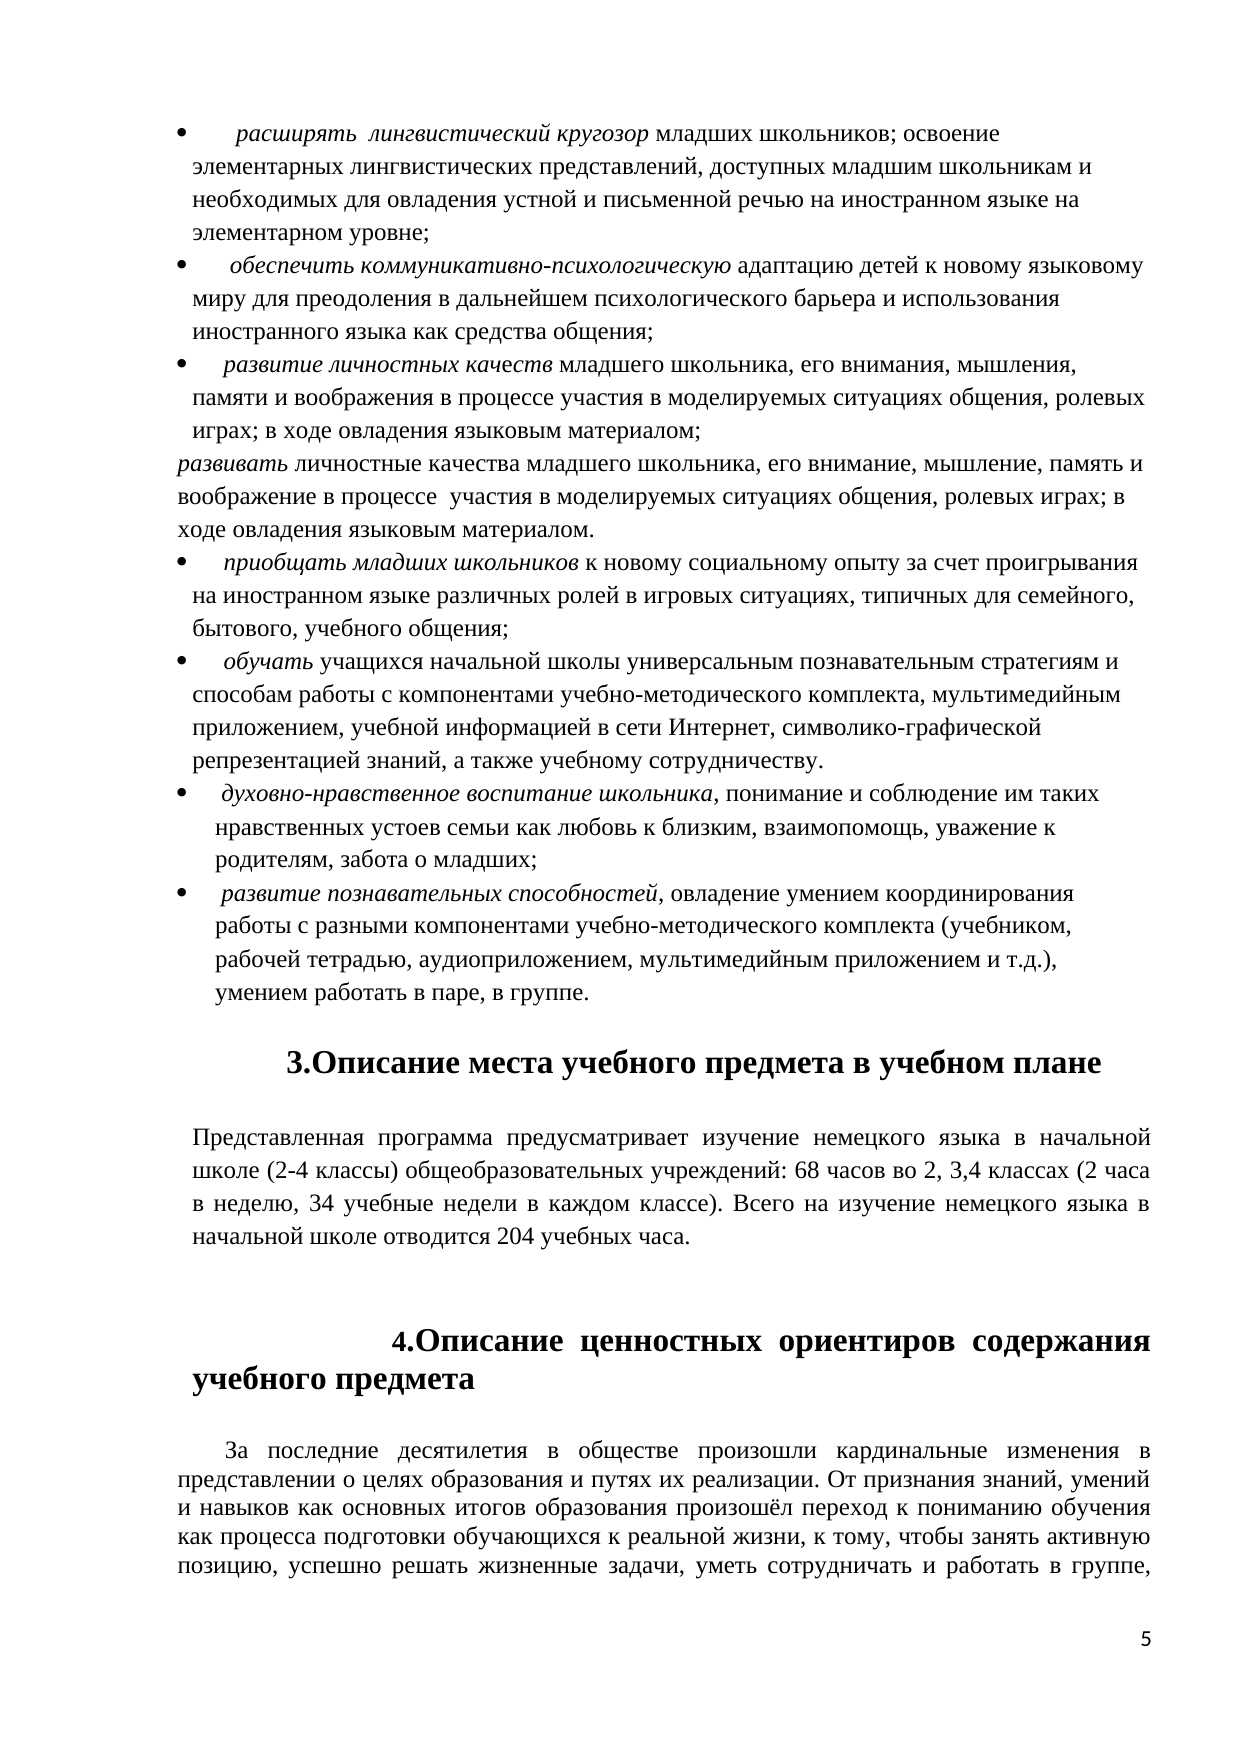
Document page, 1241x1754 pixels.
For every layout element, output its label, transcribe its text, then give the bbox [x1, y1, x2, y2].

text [177, 1435, 1152, 1579]
list духовно-нравственное воспитание школьника, понимание и соблюдение им таких нравственных устоев семьи как любовь к близким, взаимопомощь, уважение к родителям, забота о младших; [177, 778, 1152, 873]
list расширять лингвистический кругозор младших школьников; освоение элементарных лингвистических представлений, доступных младшим школьникам и необходимых для овладения устной и письменной речью на иностранном языке на элементарном уровне; [177, 118, 1152, 246]
list обеспечить коммуникативно-психологическую адаптацию детей к новому языковому миру для преодоления в дальнейшем психологического барьера и использования иностранного языка как средства общения; [177, 250, 1152, 345]
list Представленная программа предусматривает изучение немецкого языка в начальной школе (2-4 классы) общеобразовательных учреждений: 68 часов во 2, 3,4 классах (2 часа в неделю, 34 учебные недели в каждом классе). Всего на изучение немецкого языка в начальной школе отводится 204 учебных часа. [192, 1122, 1152, 1249]
text развивать личностные качества младшего школьника, его внимание, мышление, память и воображение в процессе участия в моделируемых ситуациях общения, ролевых играх; в ходе овладения языковым материалом. [177, 448, 1152, 543]
list приобщать младших школьников к новому социальному опыту за счет проигрывания на иностранном языке различных ролей в игровых ситуациях, типичных для семейного, бытового, учебного общения; [177, 547, 1152, 642]
list развитие познавательных способностей, овладение умением координирования работы с разными компонентами учебно-методического комплекта (учебником, рабочей тетрадью, аудиоприложением, мультимедийным приложением и т.д.), умением работать в паре, в группе. [177, 878, 1152, 1005]
list развитие личностных качеств младшего школьника, его внимания, мышления, памяти и воображения в процессе участия в моделируемых ситуациях общения, ролевых играх; в ходе овладения языковым материалом; [177, 349, 1152, 444]
text 3.Описание места учебного предмета в учебном плане [236, 1043, 1152, 1081]
list 4.Описание ценностных ориентиров содержания учебного предмета [192, 1320, 1152, 1397]
list обучать учащихся начальной школы универсальным познавательным стратегиям и способам работы с компонентами учебно-методического комплекта, мультимедийным приложением, учебной информацией в сети Интернет, символико-графической репрезентацией знаний, а также учебному сотрудничеству. [177, 646, 1152, 774]
